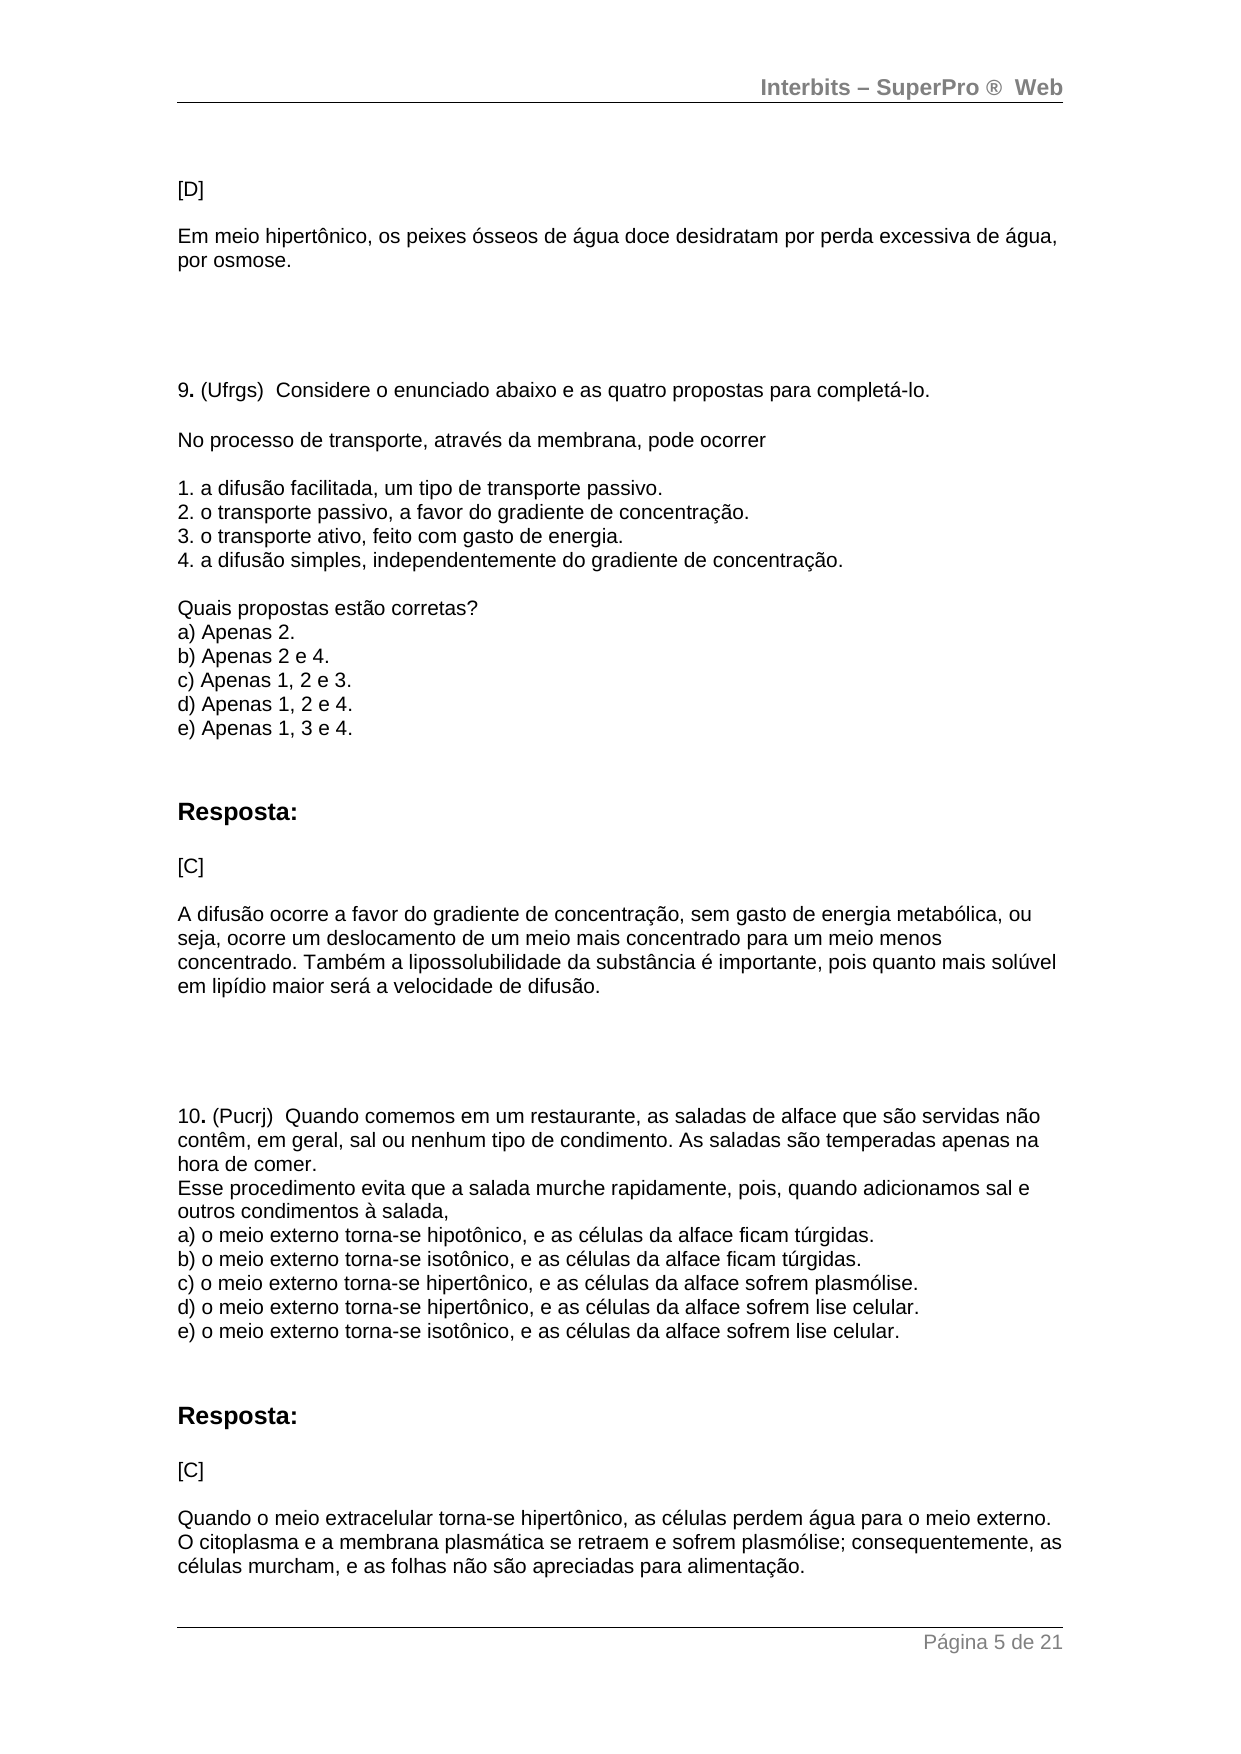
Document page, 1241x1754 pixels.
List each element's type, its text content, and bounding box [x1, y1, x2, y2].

text 4. a difusão simples, independentemente do gradiente de concentração. [177, 548, 1063, 572]
text Esse procedimento evita que a salada murche rapidamente, pois, quando adicionamos sal e outros condimentos à salada, [177, 1175, 1063, 1223]
text 2. o transporte passivo, a favor do gradiente de concentração. [177, 500, 1063, 524]
text Quando o meio extracelular torna-se hipertônico, as células perdem água para o meio externo. O citoplasma e a membrana plasmática se retraem e sofrem plasmólise; consequentemente, as células murcham, e as folhas não são apreciadas para alimentação. [177, 1506, 1063, 1578]
text Resposta: [177, 797, 1063, 826]
text e) Apenas 1, 3 e 4. [177, 715, 1063, 739]
text Em meio hipertônico, os peixes ósseos de água doce desidratam por perda excessiva de água, por osmose. [177, 224, 1063, 272]
text d) Apenas 1, 2 e 4. [177, 691, 1063, 715]
text A difusão ocorre a favor do gradiente de concentração, sem gasto de energia metabólica, ou seja, ocorre um deslocamento de um meio mais concentrado para um meio menos concentrado. Também a lipossolubilidade da substância é importante, pois quanto mais solúvel em lipídio maior será a velocidade de difusão. [177, 902, 1063, 998]
text c) o meio externo torna-se hipertônico, e as células da alface sofrem plasmólise. [177, 1271, 1063, 1295]
text [D] [177, 176, 1063, 200]
text 9. (Ufrgs) Considere o enunciado abaixo e as quatro propostas para completá-lo. [177, 378, 1063, 428]
text [C] [177, 1458, 1063, 1482]
text d) o meio externo torna-se hipertônico, e as células da alface sofrem lise celular. [177, 1295, 1063, 1319]
text 1. a difusão facilitada, um tipo de transporte passivo. [177, 476, 1063, 500]
text b) o meio externo torna-se isotônico, e as células da alface ficam túrgidas. [177, 1247, 1063, 1271]
text a) Apenas 2. [177, 619, 1063, 643]
text 10. (Pucrj) Quando comemos em um restaurante, as saladas de alface que são servidas não contêm, em geral, sal ou nenhum tipo de condimento. As saladas são temperadas apenas na hora de comer. [177, 1103, 1063, 1175]
text a) o meio externo torna-se hipotônico, e as células da alface ficam túrgidas. [177, 1223, 1063, 1247]
text b) Apenas 2 e 4. [177, 643, 1063, 667]
text 3. o transporte ativo, feito com gasto de energia. [177, 524, 1063, 548]
text c) Apenas 1, 2 e 3. [177, 667, 1063, 691]
text e) o meio externo torna-se isotônico, e as células da alface sofrem lise celular. [177, 1319, 1063, 1343]
text No processo de transporte, através da membrana, pode ocorrer [177, 428, 1063, 452]
text [C] [177, 854, 1063, 878]
text Quais propostas estão corretas? [177, 596, 1063, 619]
text Resposta: [177, 1401, 1063, 1429]
